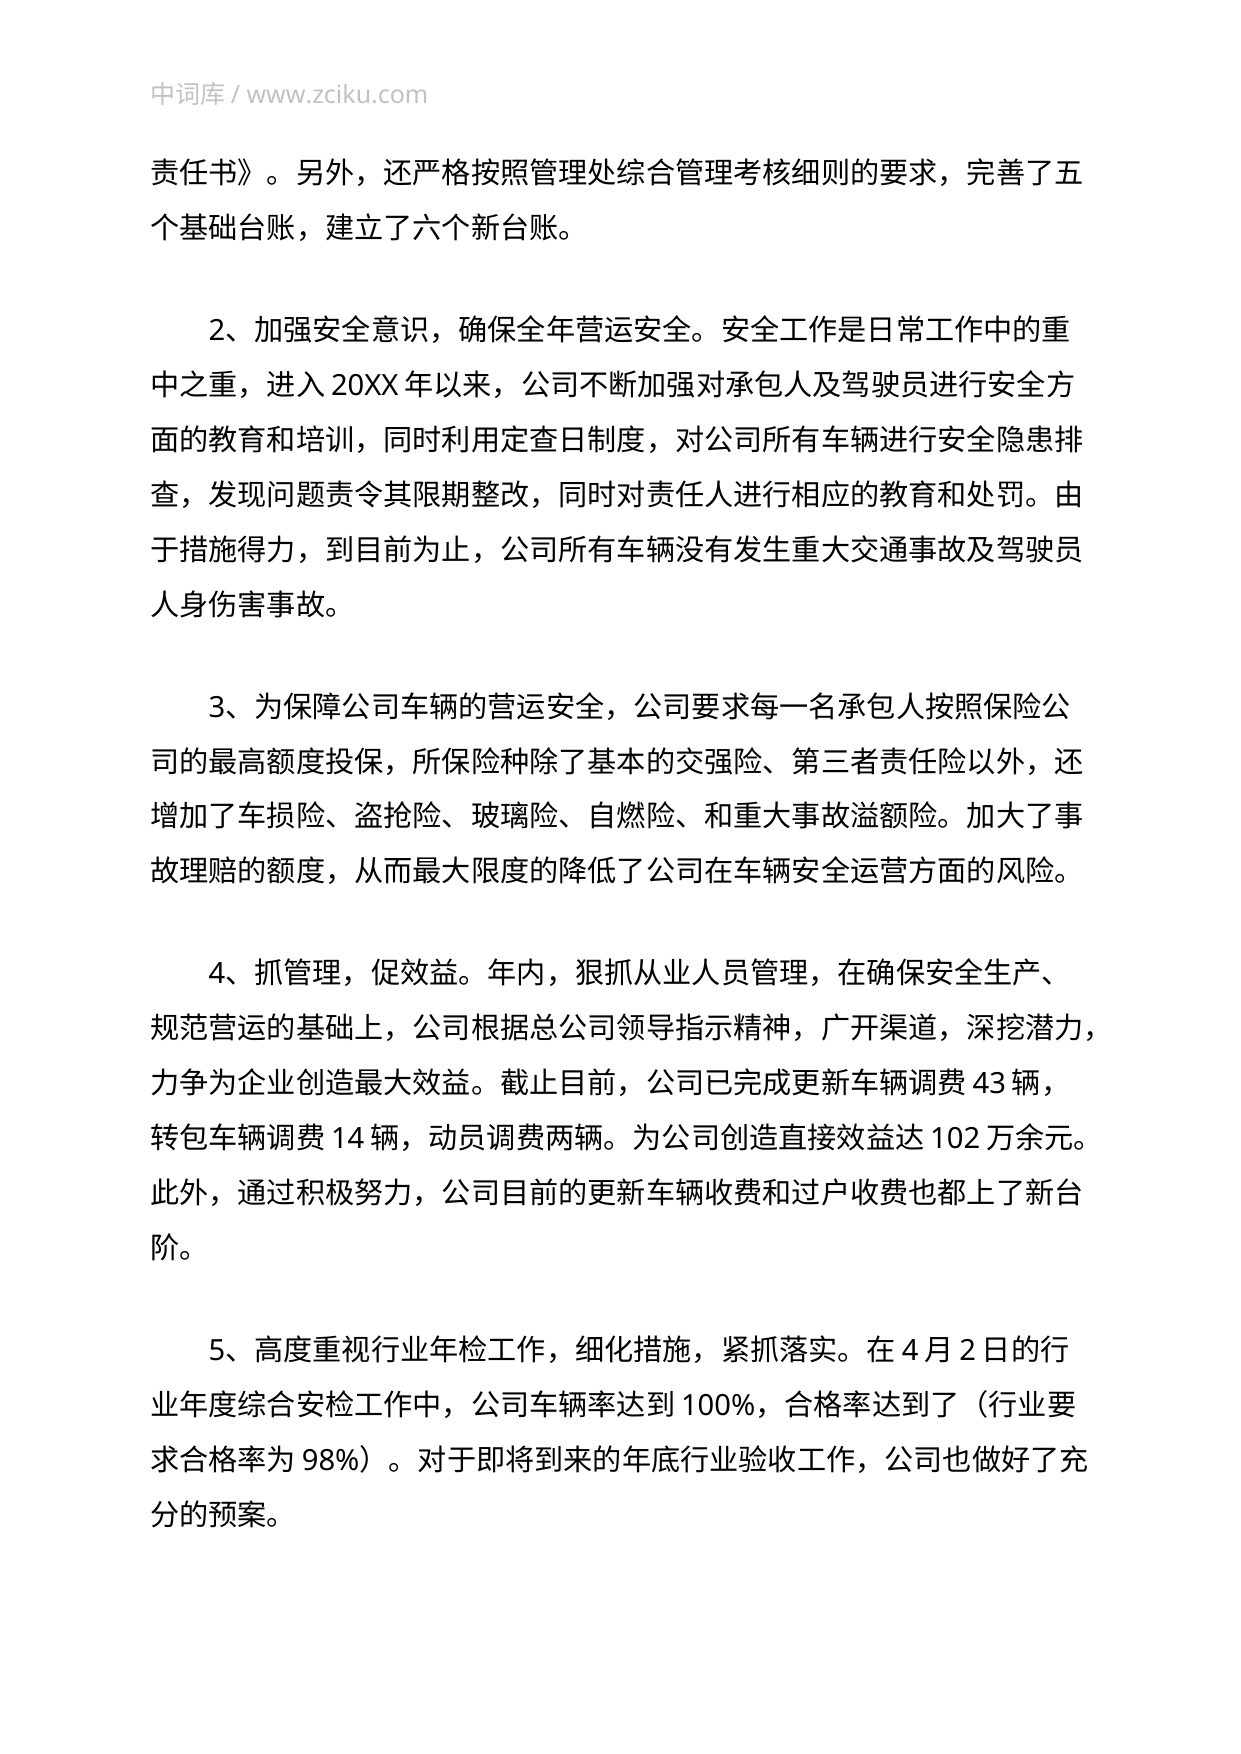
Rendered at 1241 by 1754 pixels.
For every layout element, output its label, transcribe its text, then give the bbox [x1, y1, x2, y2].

text 2、加强安全意识，确保全年营运安全。安全工作是日常工作中的重中之重，进入20XX年以来，公司不断加强对承包人及驾驶员进行安全方面的教育和培训，同时利用定查日制度，对公司所有车辆进行安全隐患排查，发现问题责令其限期整改，同时对责任人进行相应的教育和处罚。由于措施得力，到目前为止，公司所有车辆没有发生重大交通事故及驾驶员人身伤害事故。 [150, 307, 1090, 624]
text 3、为保障公司车辆的营运安全，公司要求每一名承包人按照保险公司的最高额度投保，所保险种除了基本的交强险、第三者责任险以外，还增加了车损险、盗抢险、玻璃险、自燃险、和重大事故溢额险。加大了事故理赔的额度，从而最大限度的降低了公司在车辆安全运营方面的风险。 [150, 683, 1090, 890]
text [150, 150, 1090, 247]
text 5、高度重视行业年检工作，细化措施，紧抓落实。在4月2日的行业年度综合安检工作中，公司车辆率达到100%，合格率达到了（行业要求合格率为98%）。对于即将到来的年底行业验收工作，公司也做好了充分的预案。 [150, 1326, 1090, 1533]
text 4、抓管理，促效益。年内，狠抓从业人员管理，在确保安全生产、规范营运的基础上，公司根据总公司领导指示精神，广开渠道，深挖潜力，力争为企业创造最大效益。截止目前，公司已完成更新车辆调费43辆，转包车辆调费14辆，动员调费两辆。为公司创造直接效益达102万余元。此外，通过积极努力，公司目前的更新车辆收费和过户收费也都上了新台阶。 [150, 950, 1090, 1267]
